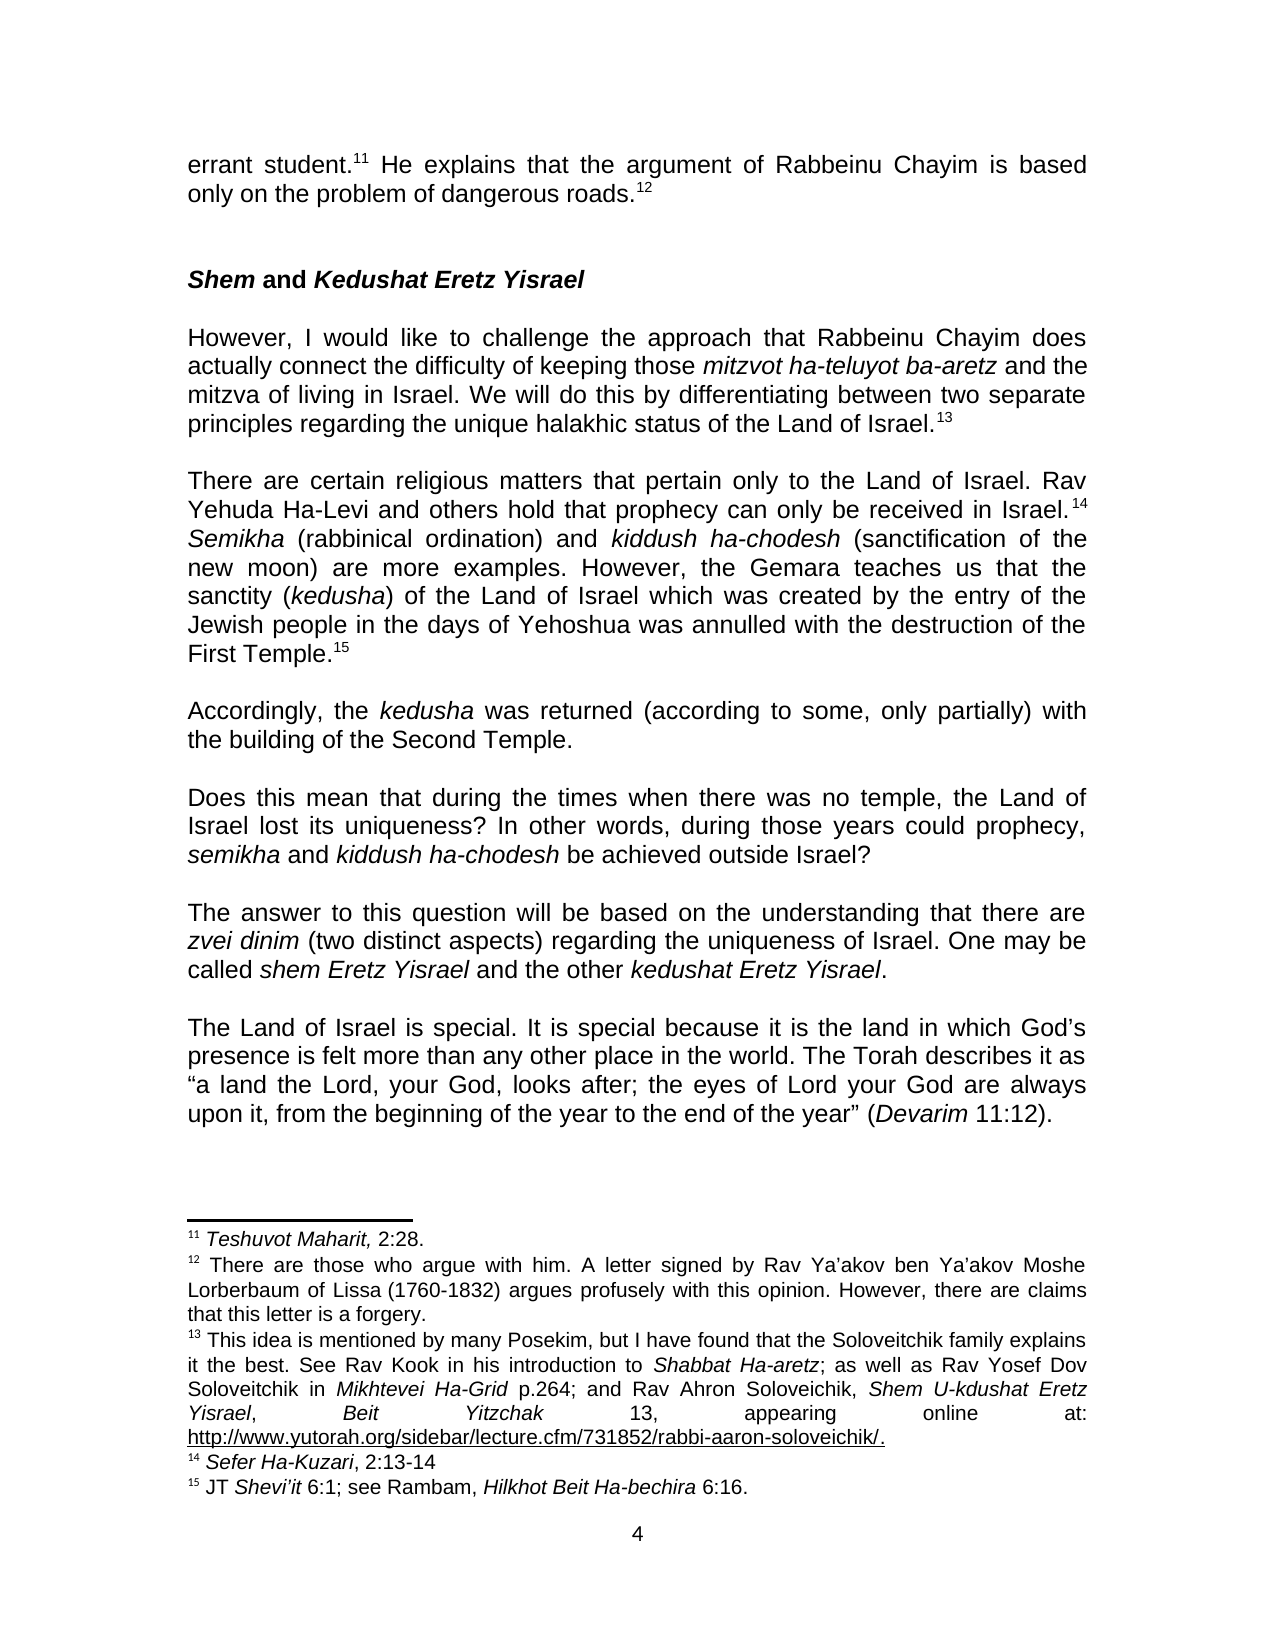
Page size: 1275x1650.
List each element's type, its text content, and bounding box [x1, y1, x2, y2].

text There are certain religious matters that pertain only to the Land of Israel. Rav Yehuda Ha-Levi and others hold that prophecy can only be received in Israel. Semikha (rabbinical ordination) and kiddush ha-chodesh (sanctification of the new moon) are more examples. However, the Gemara teaches us that the sanctity (kedusha) of the Land of Israel which was created by the entry of the Jewish people in the days of Yehoshua was annulled with the destruction of the First Temple. [187, 466, 1088, 667]
text Shem and Kedushat Eretz Yisrael [187, 265, 1088, 294]
text The Land of Israel is special. It is special because it is the land in which God’s presence is felt more than any other place in the world. The Torah describes it as “a land the Lord, your God, looks after; the eyes of Lord your God are always upon it, from the beginning of the year to the end of the year” (Devarim 11:12). [187, 1012, 1088, 1127]
text Accordingly, the kedusha was returned (according to some, only partially) with the building of the Second Temple. [187, 696, 1088, 754]
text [187, 150, 1088, 207]
text Does this mean that during the times when there was no temple, the Land of Israel lost its uniqueness? In other words, during those years could prophecy, semikha and kiddush ha-chodesh be achieved outside Israel? [187, 782, 1088, 869]
text The answer to this question will be based on the understanding that there are zvei dinim (two distinct aspects) regarding the uniqueness of Israel. One may be called shem Eretz Yisrael and the other kedushat Eretz Yisrael. [187, 897, 1088, 984]
text However, I would like to challenge the approach that Rabbeinu Chayim does actually connect the difficulty of keeping those mitzvot ha-teluyot ba-aretz and the mitzva of living in Israel. We will do this by differentiating between two separate principles regarding the unique halakhic status of the Land of Israel. [187, 322, 1088, 437]
